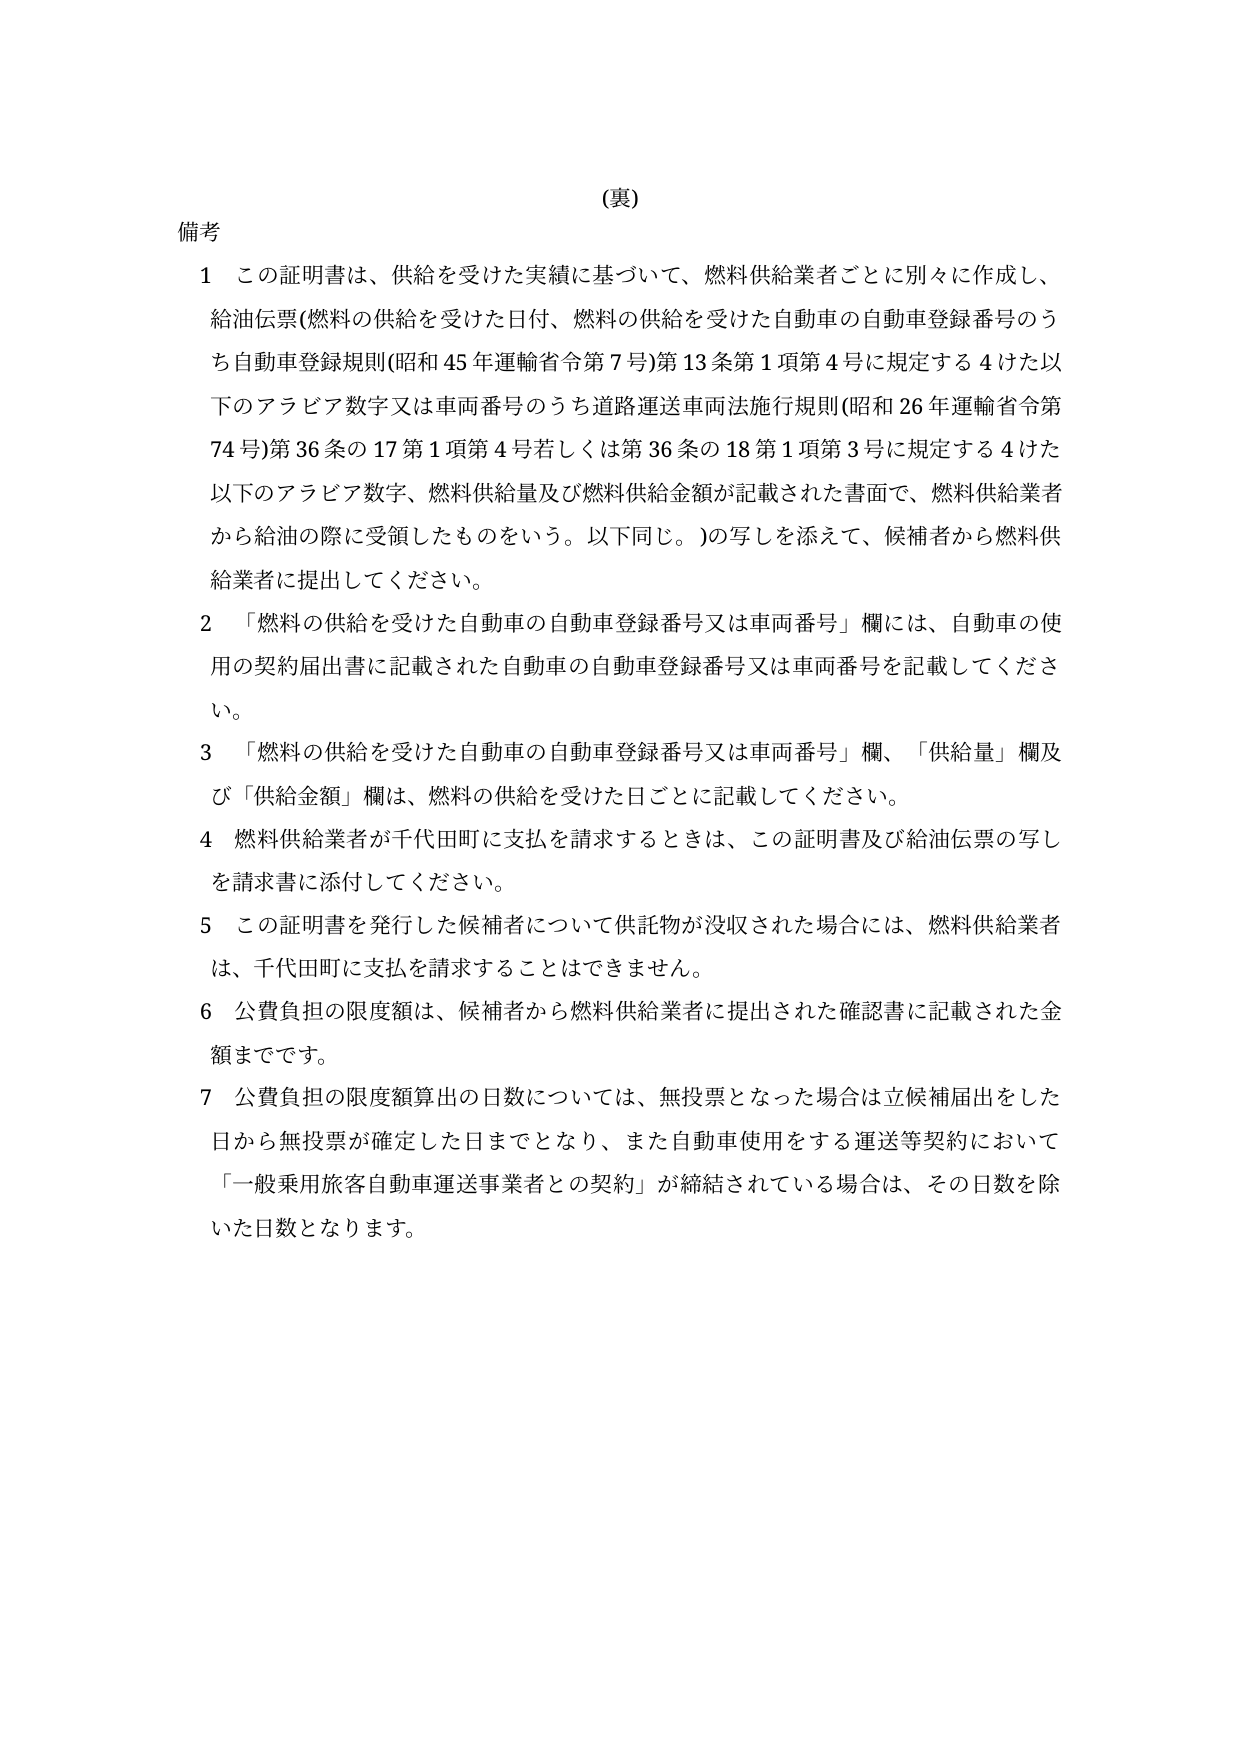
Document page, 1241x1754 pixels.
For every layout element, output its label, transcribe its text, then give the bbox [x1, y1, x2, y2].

text 1 この証明書は、供給を受けた実績に基づいて、燃料供給業者ごとに別々に作成し、給油伝票(燃料の供給を受けた日付、燃料の供給を受けた自動車の自動車登録番号のうち自動車登録規則(昭和45年運輸省令第7号)第13条第1項第4号に規定する4けた以下のアラビア数字又は車両番号のうち道路運送車両法施行規則(昭和26年運輸省令第74号)第36条の17第1項第4号若しくは第36条の18第1項第3号に規定する4けた以下のアラビア数字、燃料供給量及び燃料供給金額が記載された書面で、燃料供給業者から給油の際に受領したものをいう。以下同じ。)の写しを添えて、候補者から燃料供給業者に提出してください。 [177, 257, 1063, 596]
text 3 「燃料の供給を受けた自動車の自動車登録番号又は車両番号」欄、「供給量」欄及び「供給金額」欄は、燃料の供給を受けた日ごとに記載してください。 [177, 734, 1063, 812]
text 7 公費負担の限度額算出の日数については、無投票となった場合は立候補届出をした日から無投票が確定した日までとなり、また自動車使用をする運送等契約において「一般乗用旅客自動車運送事業者との契約」が締結されている場合は、その日数を除いた日数となります。 [177, 1079, 1063, 1244]
text 4 燃料供給業者が千代田町に支払を請求するときは、この証明書及び給油伝票の写しを請求書に添付してください。 [177, 820, 1063, 899]
text 備考 [177, 214, 1063, 249]
text (裏) [177, 179, 1063, 214]
text 5 この証明書を発行した候補者について供託物が没収された場合には、燃料供給業者は、千代田町に支払を請求することはできません。 [177, 906, 1063, 985]
text 6 公費負担の限度額は、候補者から燃料供給業者に提出された確認書に記載された金額までです。 [177, 993, 1063, 1071]
text 2 「燃料の供給を受けた自動車の自動車登録番号又は車両番号」欄には、自動車の使用の契約届出書に記載された自動車の自動車登録番号又は車両番号を記載してください。 [177, 604, 1063, 726]
